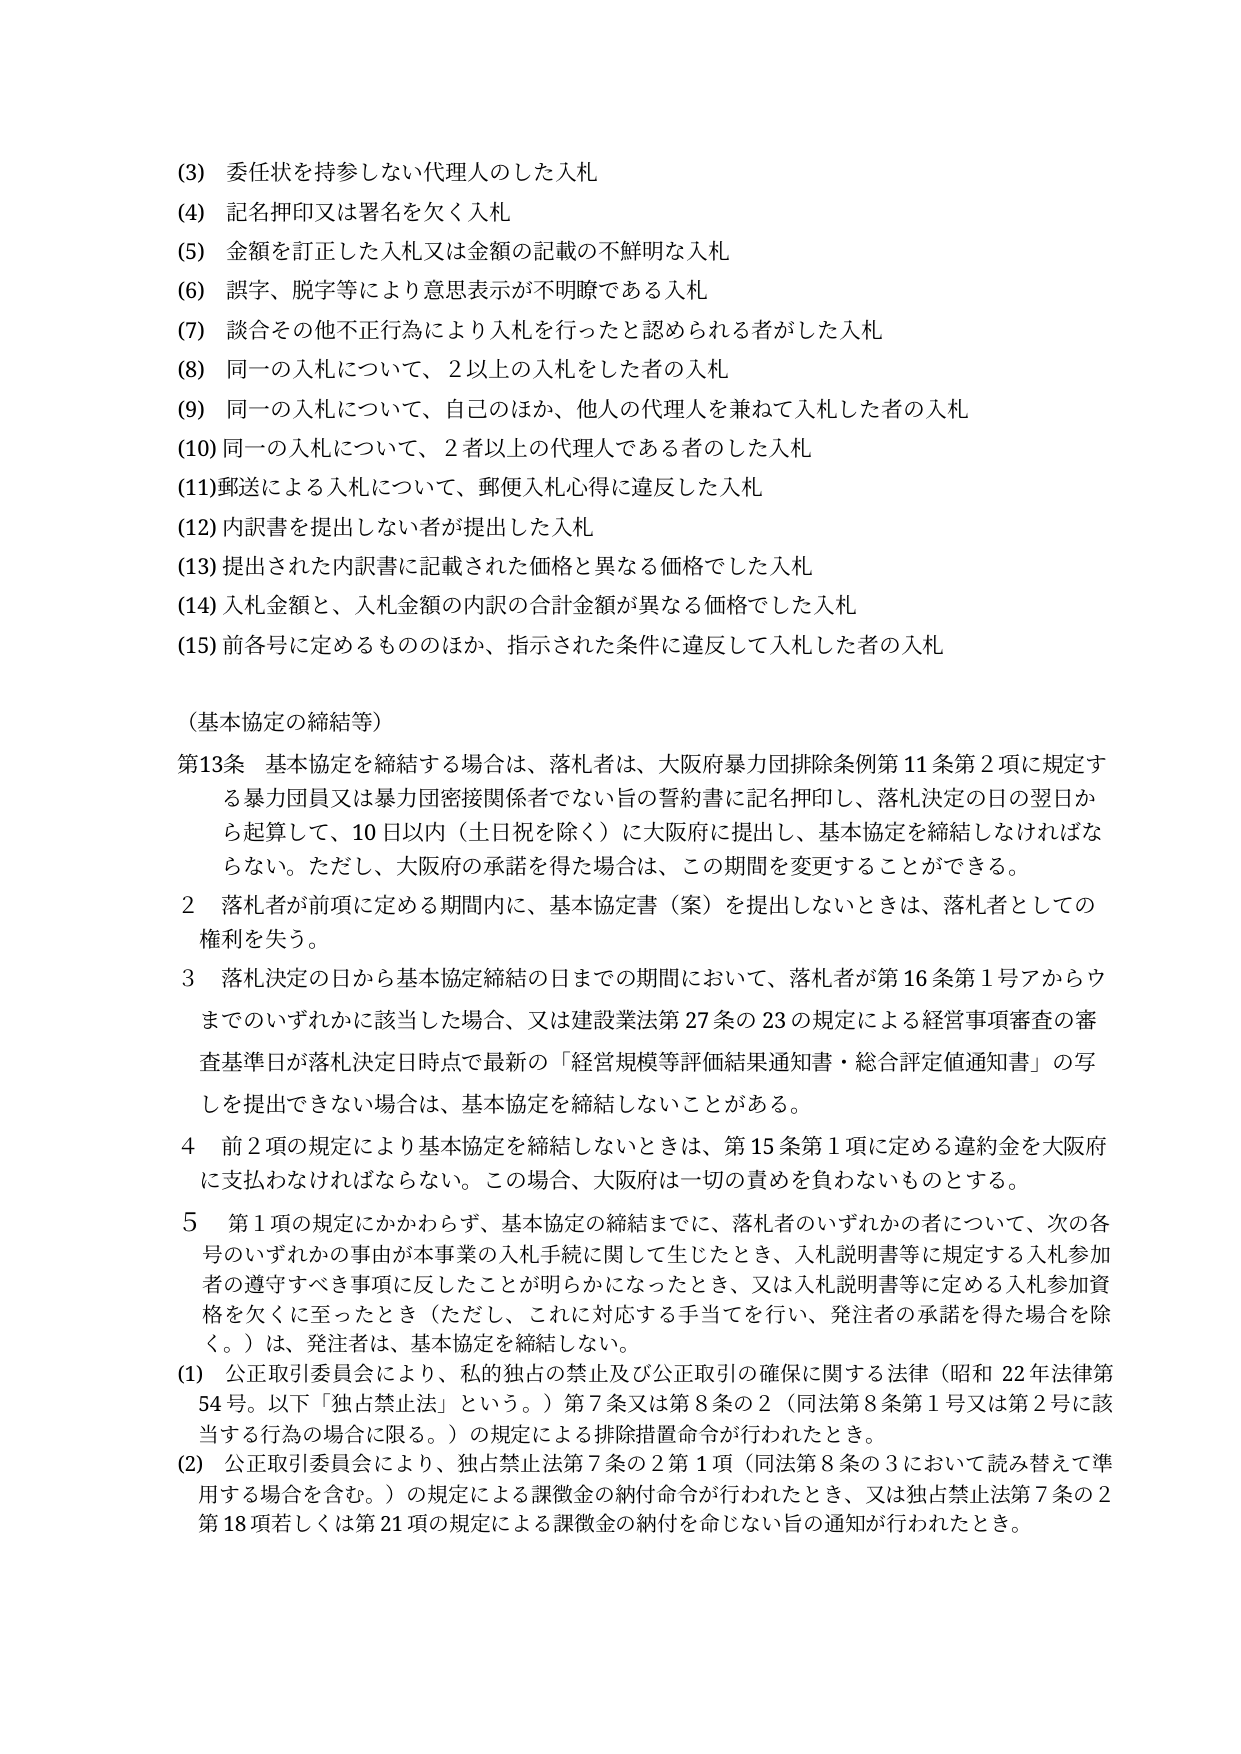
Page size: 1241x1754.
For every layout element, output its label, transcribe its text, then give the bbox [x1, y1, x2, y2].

text (12) 内訳書を提出しない者が提出した入札 [177, 510, 1115, 542]
text (7) 談合その他不正行為により入札を行ったと認められる者がした入札 [177, 313, 1115, 345]
text (10) 同一の入札について、２者以上の代理人である者のした入札 [177, 431, 1115, 463]
text (15) 前各号に定めるもののほか、指示された条件に違反して入札した者の入札 [177, 628, 1115, 660]
text (2) 公正取引委員会により、独占禁止法第７条の２第1項（同法第８条の３において読み替えて準用する場合を含む。）の規定による課徴金の納付命令が行われたとき、又は独占禁止法第７条の２第18項若しくは第21項の規定による課徴金の納付を命じない旨の通知が行われたとき。 [177, 1448, 1115, 1538]
text (5) 金額を訂正した入札又は金額の記載の不鮮明な入札 [177, 234, 1115, 266]
text (6) 誤字、脱字等により意思表示が不明瞭である入札 [177, 274, 1115, 305]
text (3) 委任状を持参しない代理人のした入札 [177, 156, 1115, 187]
text (13) 提出された内訳書に記載された価格と異なる価格でした入札 [177, 549, 1115, 581]
text ２ 落札者が前項に定める期間内に、基本協定書（案）を提出しないときは、落札者としての権利を失う。 [177, 888, 1115, 954]
text (9) 同一の入札について、自己のほか、他人の代理人を兼ねて入札した者の入札 [177, 392, 1115, 423]
text ４ 前２項の規定により基本協定を締結しないときは、第15条第１項に定める違約金を大阪府に支払わなければならない。この場合、大阪府は一切の責めを負わないものとする。 [177, 1129, 1115, 1194]
text (14) 入札金額と、入札金額の内訳の合計金額が異なる価格でした入札 [177, 589, 1115, 620]
list 基本協定を締結する場合は、落札者は、大阪府暴力団排除条例第11条第２項に規定する暴力団員又は暴力団密接関係者でない旨の誓約書に記名押印し、落札決定の日の翌日から起算して、10日以内（土日祝を除く）に大阪府に提出し、基本協定を締結しなければならない。ただし、大阪府の承諾を得た場合は、この期間を変更することができる。 [177, 747, 1115, 881]
text (4) 記名押印又は署名を欠く入札 [177, 195, 1115, 227]
text (1) 公正取引委員会により、私的独占の禁止及び公正取引の確保に関する法律（昭和22年法律第54号。以下「独占禁止法」という。）第７条又は第８条の２（同法第８条第１号又は第２号に該当する行為の場合に限る。）の規定による排除措置命令が行われたとき。 [177, 1358, 1115, 1448]
text ３ 落札決定の日から基本協定締結の日までの期間において、落札者が第16条第１号アからウまでのいずれかに該当した場合、又は建設業法第27条の23の規定による経営事項審査の審査基準日が落札決定日時点で最新の「経営規模等評価結果通知書・総合評定値通知書」の写しを提出できない場合は、基本協定を締結しないことがある。 [177, 962, 1115, 1119]
text ５ 第１項の規定にかかわらず、基本協定の締結までに、落札者のいずれかの者について、次の各号のいずれかの事由が本事業の入札手続に関して生じたとき、入札説明書等に規定する入札参加者の遵守すべき事項に反したことが明らかになったとき、又は入札説明書等に定める入札参加資格を欠くに至ったとき（ただし、これに対応する手当てを行い、発注者の承諾を得た場合を除く。）は、発注者は、基本協定を締結しない。 [177, 1202, 1115, 1358]
text (11)郵送による入札について、郵便入札心得に違反した入札 [177, 471, 1115, 502]
text (8) 同一の入札について、２以上の入札をした者の入札 [177, 352, 1115, 384]
text （基本協定の締結等） [176, 705, 1115, 736]
